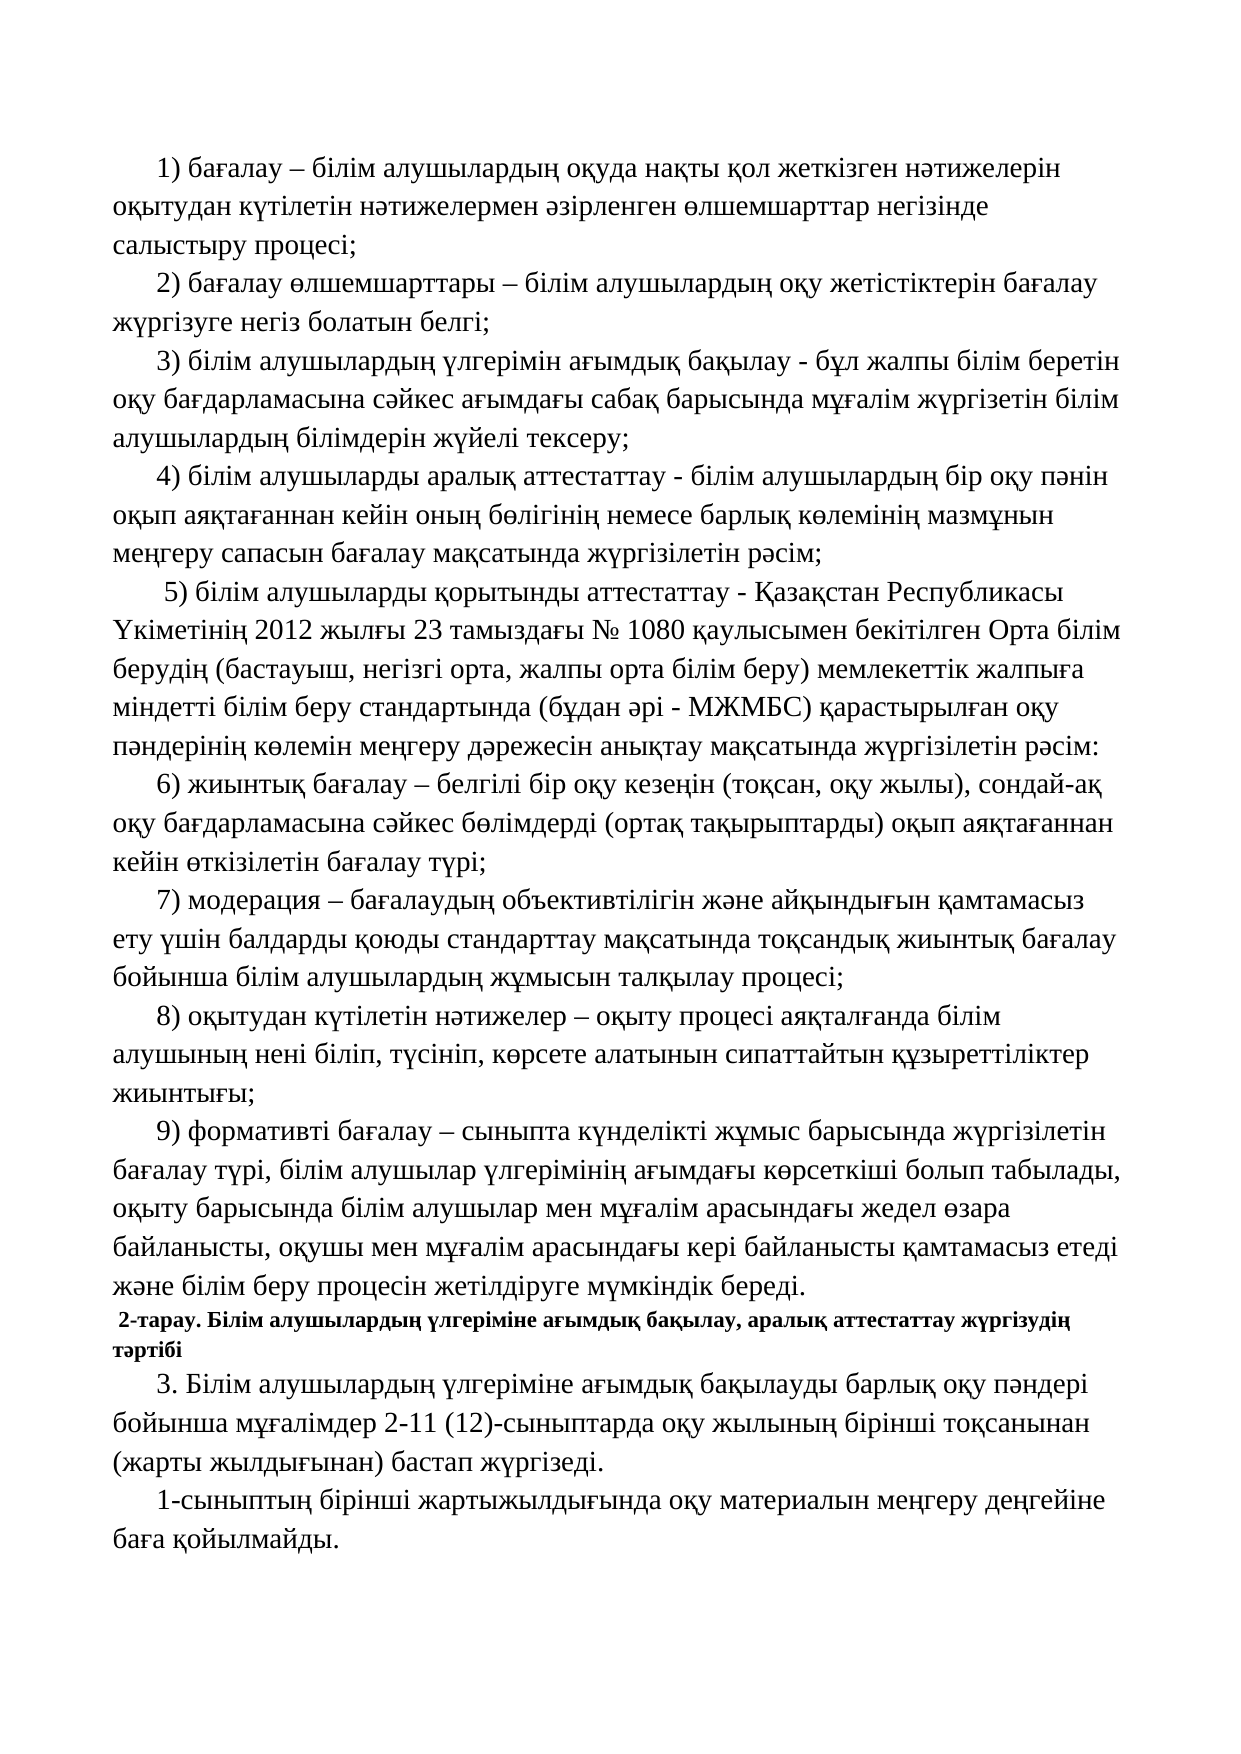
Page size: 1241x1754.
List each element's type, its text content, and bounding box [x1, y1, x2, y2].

text 5) білім алушыларды қорытынды аттестаттау - Қазақстан Республикасы Үкіметінің 2012 жылғы 23 тамыздағы № 1080 қаулысымен бекітілген Орта білім берудің (бастауыш, негізгі орта, жалпы орта білім беру) мемлекеттік жалпыға міндетті білім беру стандартында (бұдан әрі - МЖМБС) қарастырылған оқу пәндерінің көлемін меңгеру дәрежесін анықтау мақсатында жүргізілетін рәсім: [112, 574, 1128, 762]
text 1-сыныптың бірінші жартыжылдығында оқу материалын меңгеру деңгейіне баға қойылмайды. [112, 1482, 1128, 1554]
text 2) бағалау өлшемшарттары – білім алушылардың оқу жетістіктерін бағалау жүргізуге негіз болатын белгі; [112, 266, 1128, 338]
text 9) формативті бағалау – сыныпта күнделікті жұмыс барысында жүргізілетін бағалау түрі, білім алушылар үлгерімінің ағымдағы көрсеткіші болып табылады, оқыту барысында білім алушылар мен мұғалім арасындағы жедел өзара байланысты, оқушы мен мұғалім арасындағы кері байланысты қамтамасыз етеді және білім беру процесін жетілдіруге мүмкіндік береді. [112, 1113, 1128, 1301]
text 2-тарау. Білім алушылардың үлгеріміне ағымдық бақылау, аралық аттестаттау жүргізудің тәртібі [112, 1306, 1128, 1363]
text 3. Білім алушылардың үлгеріміне ағымдық бақылауды барлық оқу пәндері бойынша мұғалімдер 2-11 (12)-сыныптарда оқу жылының бірінші тоқсанынан (жарты жылдығынан) бастап жүргізеді. [112, 1367, 1128, 1477]
text 3) білім алушылардың үлгерімін ағымдық бақылау - бұл жалпы білім беретін оқу бағдарламасына сәйкес ағымдағы сабақ барысында мұғалім жүргізетін білім алушылардың білімдерін жүйелі тексеру; [112, 343, 1128, 453]
text 7) модерация – бағалаудың объективтілігін және айқындығын қамтамасыз ету үшін балдарды қоюды стандарттау мақсатында тоқсандық жиынтық бағалау бойынша білім алушылардың жұмысын талқылау процесі; [112, 882, 1128, 993]
text 6) жиынтық бағалау – белгілі бір оқу кезеңін (тоқсан, оқу жылы), сондай-ақ оқу бағдарламасына сәйкес бөлімдерді (ортақ тақырыптарды) оқып аяқтағаннан кейін өткізілетін бағалау түрі; [112, 767, 1128, 877]
text 1) бағалау – білім алушылардың оқуда нақты қол жеткізген нәтижелерін оқытудан күтілетін нәтижелермен әзірленген өлшемшарттар негізінде салыстыру процесі; [112, 150, 1128, 261]
text 4) білім алушыларды аралық аттестаттау - білім алушылардың бір оқу пәнін оқып аяқтағаннан кейін оның бөлігінің немесе барлық көлемінің мазмұнын меңгеру сапасын бағалау мақсатында жүргізілетін рәсім; [112, 458, 1128, 569]
text 8) оқытудан күтілетін нәтижелер – оқыту процесі аяқталғанда білім алушының нені біліп, түсініп, көрсете алатынын сипаттайтын құзыреттіліктер жиынтығы; [112, 998, 1128, 1108]
